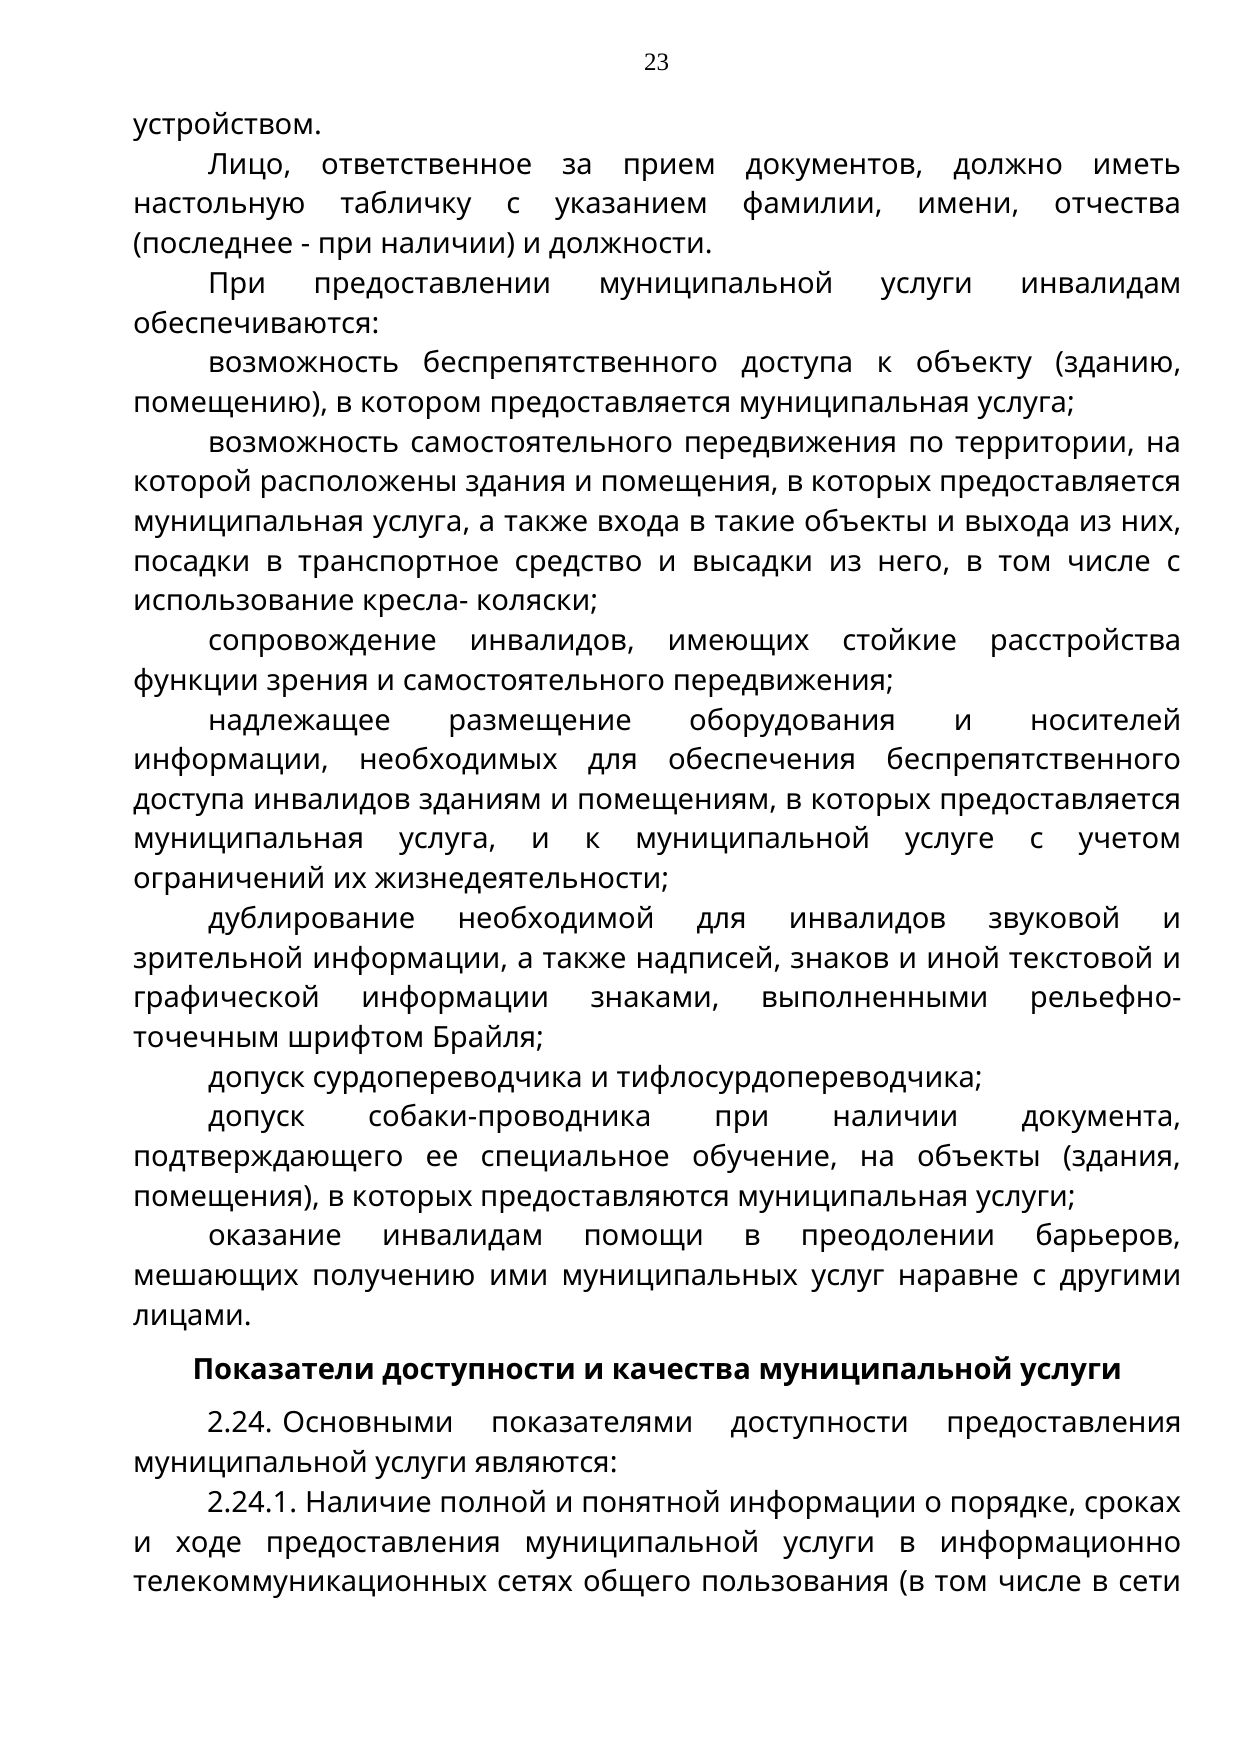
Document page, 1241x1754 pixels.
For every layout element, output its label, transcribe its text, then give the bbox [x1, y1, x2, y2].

text оказание инвалидам помощи в преодолении барьеров, мешающих получению ими муниципальных услуг наравне с другими лицами. [133, 1215, 1182, 1334]
list Основными показателями доступности предоставления муниципальной услуги являются: [133, 1402, 1182, 1481]
text Показатели доступности и качества муниципальной услуги [133, 1348, 1182, 1388]
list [133, 1481, 1182, 1600]
text возможность беспрепятственного доступа к объекту (зданию, помещению), в котором предоставляется муниципальная услуга; [133, 342, 1182, 421]
text При предоставлении муниципальной услуги инвалидам обеспечиваются: [133, 262, 1182, 342]
text Лицо, ответственное за прием документов, должно иметь настольную табличку с указанием фамилии, имени, отчества (последнее - при наличии) и должности. [133, 143, 1182, 262]
text дублирование необходимой для инвалидов звуковой и зрительной информации, а также надписей, знаков и иной текстовой и графической информации знаками, выполненными рельефно-точечным шрифтом Брайля; [133, 897, 1182, 1056]
text возможность самостоятельного передвижения по территории, на которой расположены здания и помещения, в которых предоставляется муниципальная услуга, а также входа в такие объекты и выхода из них, посадки в транспортное средство и высадки из него, в том числе с использование кресла- коляски; [133, 421, 1182, 619]
text допуск сурдопереводчика и тифлосурдопереводчика; [133, 1056, 1182, 1096]
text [133, 103, 1182, 143]
text надлежащее размещение оборудования и носителей информации, необходимых для обеспечения беспрепятственного доступа инвалидов зданиям и помещениям, в которых предоставляется муниципальная услуга, и к муниципальной услуге с учетом ограничений их жизнедеятельности; [133, 699, 1182, 897]
text допуск собаки-проводника при наличии документа, подтверждающего ее специальное обучение, на объекты (здания, помещения), в которых предоставляются муниципальная услуги; [133, 1096, 1182, 1215]
text сопровождение инвалидов, имеющих стойкие расстройства функции зрения и самостоятельного передвижения; [133, 619, 1182, 699]
